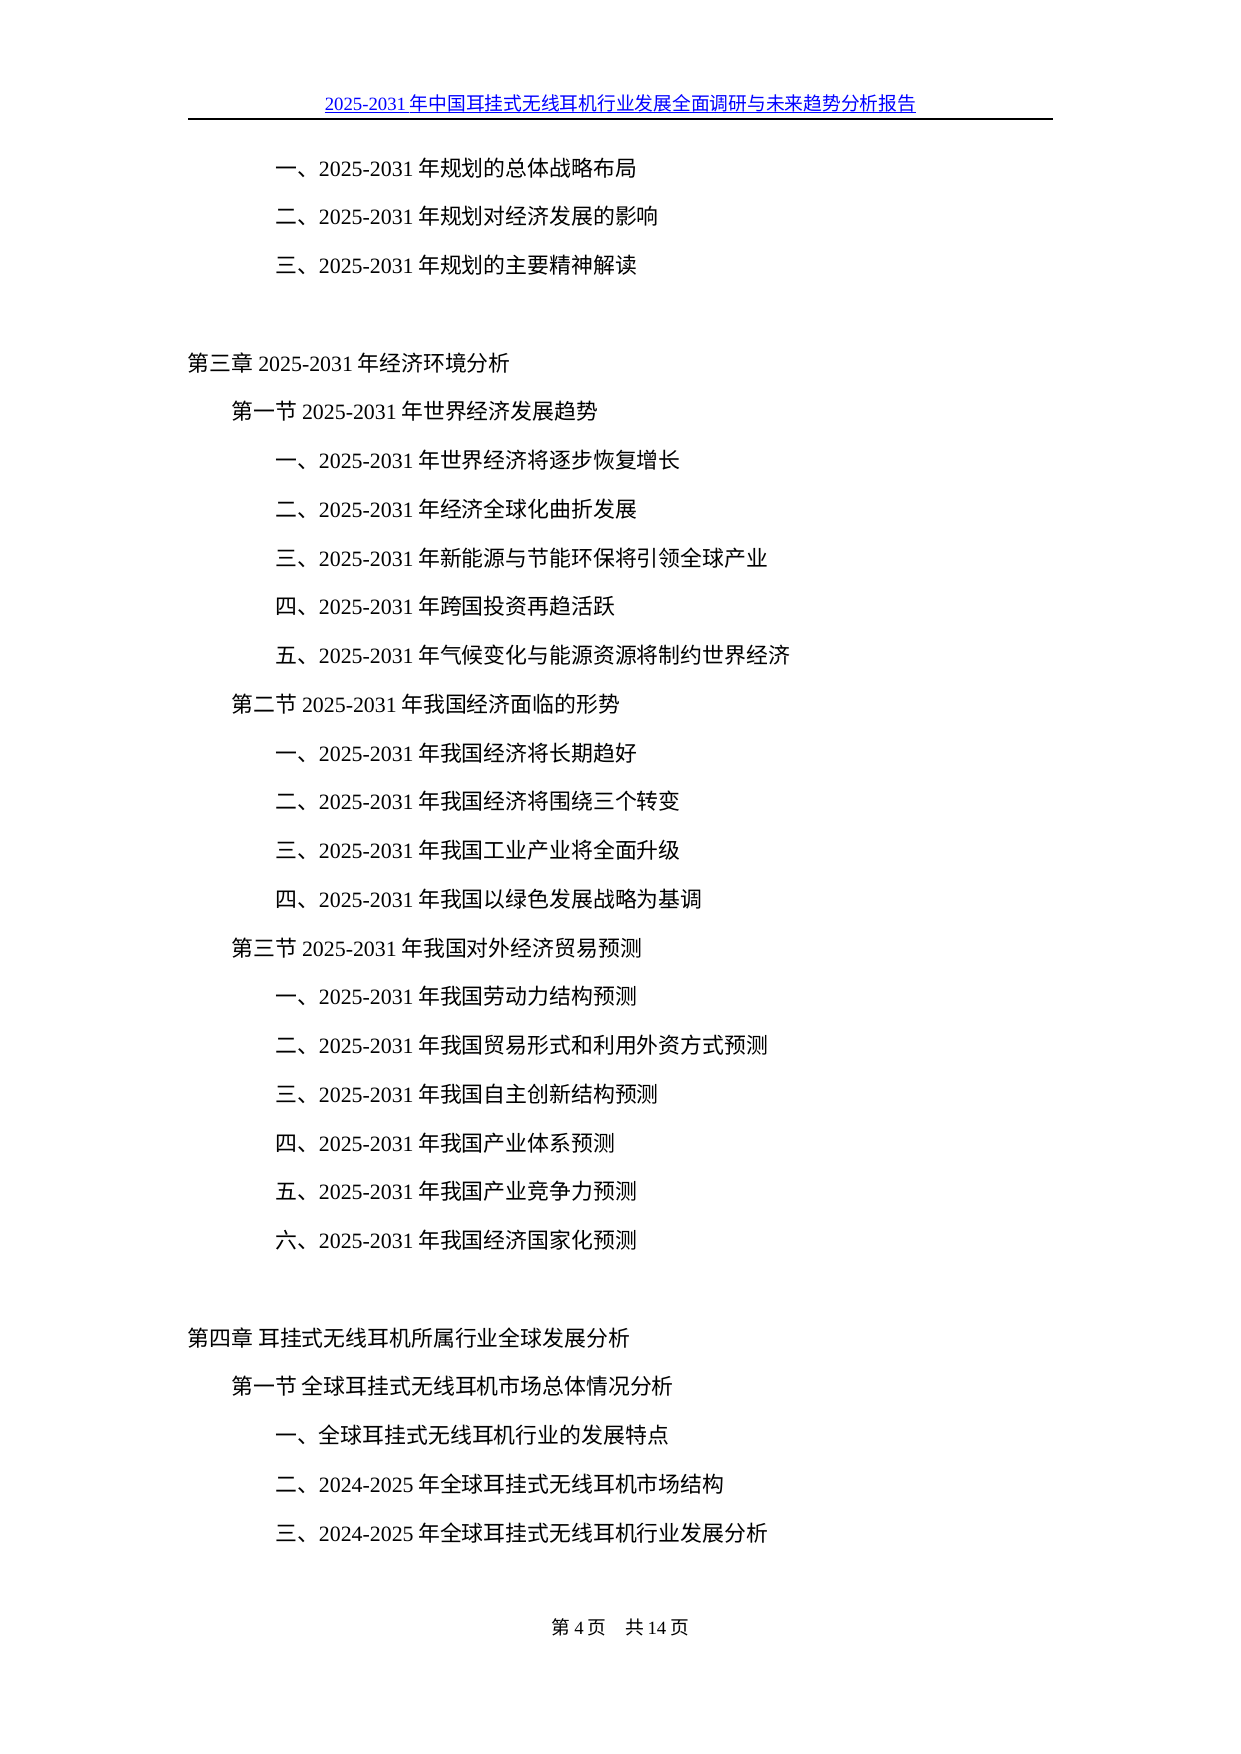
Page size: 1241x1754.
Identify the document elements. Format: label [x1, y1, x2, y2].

text [187, 150, 1053, 1548]
